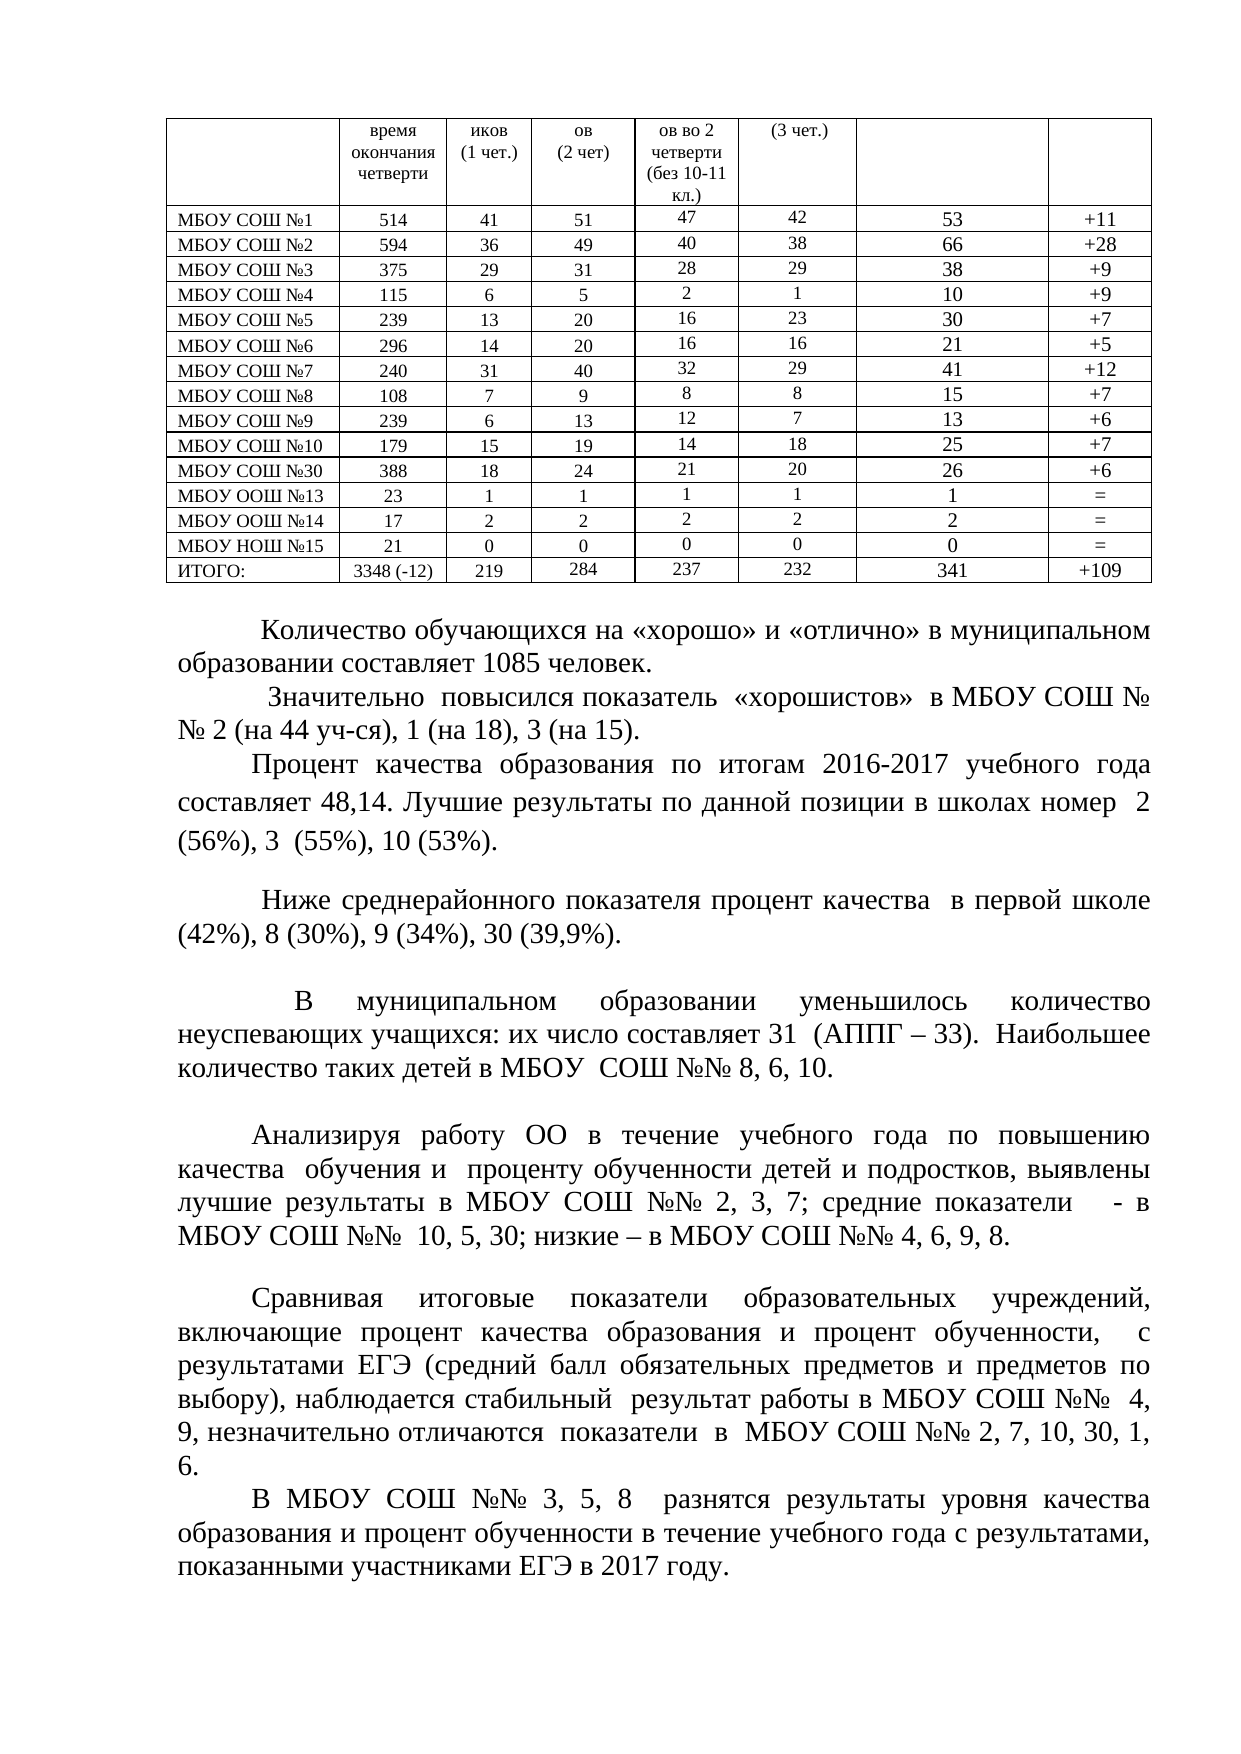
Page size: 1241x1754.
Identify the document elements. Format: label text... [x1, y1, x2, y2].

table_cell 19 [532, 433, 634, 456]
table_cell МБОУ СОШ №10 [167, 433, 339, 456]
table_cell 8 [636, 382, 738, 406]
text Сравнивая итоговые показатели образовательных учреждений, включающие процент качества образования и процент обученности, с результатами ЕГЭ (средний балл обязательных предметов и предметов по выбору), наблюдается стабильный результат работы в МБОУ СОШ №№ 4, 9, незначительно отличаются показатели в МБОУ СОШ №№ 2, 7, 10, 30, 1, 6. [177, 1280, 1152, 1481]
table_cell +7 [1049, 307, 1151, 331]
table_cell 38 [857, 257, 1048, 281]
table_cell 115 [340, 282, 446, 306]
table_cell 237 [636, 558, 738, 582]
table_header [447, 119, 531, 205]
table_cell 41 [857, 357, 1048, 381]
table_cell 51 [532, 206, 634, 231]
table_cell 514 [340, 206, 446, 231]
table_cell 40 [532, 357, 634, 381]
table_header МБОУ [167, 119, 339, 205]
table_cell 7 [447, 382, 531, 406]
table_cell +6 [1049, 407, 1151, 431]
table_cell 8 [739, 382, 856, 406]
table_cell 232 [739, 558, 856, 582]
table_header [636, 119, 738, 205]
table_cell 23 [340, 483, 446, 507]
table_cell 1 [857, 483, 1048, 507]
table_cell 2 [532, 508, 634, 532]
table_cell 13 [447, 307, 531, 331]
table_cell 9 [532, 382, 634, 406]
table_cell = [1049, 533, 1151, 557]
table_cell 2 [636, 508, 738, 532]
table_cell 21 [340, 533, 446, 557]
table_cell 16 [739, 332, 856, 356]
table_cell 7 [739, 407, 856, 431]
table_cell 20 [739, 458, 856, 482]
table_cell ИТОГО: [167, 558, 339, 582]
table_cell МБОУ СОШ №5 [167, 307, 339, 331]
table_cell 1 [532, 483, 634, 507]
table_cell 0 [532, 533, 634, 557]
table_cell МБОУ СОШ №9 [167, 407, 339, 431]
table_cell 36 [447, 232, 531, 256]
table_cell 42 [739, 206, 856, 231]
table_cell МБОУ СОШ №7 [167, 357, 339, 381]
table_cell МБОУ СОШ №8 [167, 382, 339, 406]
table_cell 5 [532, 282, 634, 306]
table_cell 1 [739, 483, 856, 507]
table_cell МБОУ СОШ №30 [167, 458, 339, 482]
table_cell 49 [532, 232, 634, 256]
table_cell 26 [857, 458, 1048, 482]
table_cell 1 [447, 483, 531, 507]
table_cell 1 [739, 282, 856, 306]
text Анализируя работу ОО в течение учебного года по повышению качества обучения и проценту обученности детей и подростков, выявлены лучшие результаты в МБОУ СОШ №№ 2, 3, 7; средние показатели - в МБОУ СОШ №№ 10, 5, 30; низкие – в МБОУ СОШ №№ 4, 6, 9, 8. [177, 1117, 1152, 1251]
table_cell +12 [1049, 357, 1151, 381]
table_cell 0 [739, 533, 856, 557]
table_cell 23 [739, 307, 856, 331]
table_cell 21 [636, 458, 738, 482]
table_cell 29 [739, 357, 856, 381]
table_cell 28 [636, 257, 738, 281]
table_cell 17 [340, 508, 446, 532]
table_cell 6 [447, 407, 531, 431]
table_cell МБОУ СОШ №1 [167, 206, 339, 231]
text В МБОУ СОШ №№ 3, 5, 8 разнятся результаты уровня качества образования и процент обученности в течение учебного года с результатами, показанными участниками ЕГЭ в 2017 году. [177, 1481, 1152, 1582]
table_cell 25 [857, 433, 1048, 456]
table_cell +9 [1049, 257, 1151, 281]
table_cell 296 [340, 332, 446, 356]
table_cell +9 [1049, 282, 1151, 306]
table_cell 16 [636, 307, 738, 331]
table_cell 13 [532, 407, 634, 431]
table_cell 0 [636, 533, 738, 557]
table_cell 2 [857, 508, 1048, 532]
table_cell +5 [1049, 332, 1151, 356]
table_cell 240 [340, 357, 446, 381]
table_cell 594 [340, 232, 446, 256]
table_cell 12 [636, 407, 738, 431]
table_cell 0 [447, 533, 531, 557]
table_cell 21 [857, 332, 1048, 356]
table_cell = [1049, 483, 1151, 507]
table_cell = [1049, 508, 1151, 532]
text В муниципальном образовании уменьшилось количество неуспевающих учащихся: их число составляет 31 (АППГ – 33). Наибольшее количество таких детей в МБОУ СОШ №№ 8, 6, 10. [177, 983, 1152, 1084]
table_cell 24 [532, 458, 634, 482]
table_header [340, 119, 446, 205]
table_cell 31 [532, 257, 634, 281]
table_cell 239 [340, 407, 446, 431]
table_cell 13 [857, 407, 1048, 431]
table_cell 20 [532, 332, 634, 356]
table_cell 18 [447, 458, 531, 482]
table_cell 2 [739, 508, 856, 532]
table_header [532, 119, 634, 205]
table_cell 20 [532, 307, 634, 331]
table_cell 47 [636, 206, 738, 231]
text Ниже среднерайонного показателя процент качества в первой школе (42%), 8 (30%), 9 (34%), 30 (39,9%). [177, 882, 1152, 949]
table_cell МБОУ СОШ №6 [167, 332, 339, 356]
table_cell МБОУ НОШ №15 [167, 533, 339, 557]
table_header +/- [1049, 119, 1151, 205]
table_cell 40 [636, 232, 738, 256]
table_cell МБОУ СОШ №3 [167, 257, 339, 281]
table_cell 53 [857, 206, 1048, 231]
table_cell +109 [1049, 558, 1151, 582]
table_cell 31 [447, 357, 531, 381]
table_cell МБОУ СОШ №2 [167, 232, 339, 256]
text Процент качества образования по итогам 2016-2017 учебного года составляет 48,14. Лучшие результаты по данной позиции в школах номер 2 (56%), 3 (55%), 10 (53%). [177, 746, 1152, 857]
table_cell 38 [739, 232, 856, 256]
text Значительно повысился показатель «хорошистов» в МБОУ СОШ №№ 2 (на 44 уч-ся), 1 (на 18), 3 (на 15). [177, 679, 1152, 746]
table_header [857, 119, 1048, 205]
table_cell 14 [636, 433, 738, 456]
table_cell МБОУ СОШ №4 [167, 282, 339, 306]
table_cell 388 [340, 458, 446, 482]
table_cell 3348 (-12) [340, 558, 446, 582]
table_cell 16 [636, 332, 738, 356]
table_cell 66 [857, 232, 1048, 256]
table_cell 239 [340, 307, 446, 331]
table_cell 341 [857, 558, 1048, 582]
table_cell 30 [857, 307, 1048, 331]
table_cell 6 [447, 282, 531, 306]
table_cell 2 [636, 282, 738, 306]
table_cell +28 [1049, 232, 1151, 256]
table_cell 284 [532, 558, 634, 582]
table_cell 219 [447, 558, 531, 582]
table_cell 10 [857, 282, 1048, 306]
table_cell 18 [739, 433, 856, 456]
table_cell 375 [340, 257, 446, 281]
table_cell 0 [857, 533, 1048, 557]
table_cell 32 [636, 357, 738, 381]
table_cell МБОУ ООШ №14 [167, 508, 339, 532]
table_cell 15 [447, 433, 531, 456]
table_cell +6 [1049, 458, 1151, 482]
table_cell +7 [1049, 433, 1151, 456]
table_cell 14 [447, 332, 531, 356]
table_cell 2 [447, 508, 531, 532]
table_cell 41 [447, 206, 531, 231]
table_cell +7 [1049, 382, 1151, 406]
text Количество обучающихся на «хорошо» и «отлично» в муниципальном образовании составляет 1085 человек. [177, 612, 1152, 679]
table_cell 179 [340, 433, 446, 456]
table_cell 108 [340, 382, 446, 406]
table_cell 15 [857, 382, 1048, 406]
table_cell +11 [1049, 206, 1151, 231]
table_cell 29 [739, 257, 856, 281]
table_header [739, 119, 856, 205]
table_cell МБОУ ООШ №13 [167, 483, 339, 507]
table_cell 29 [447, 257, 531, 281]
table_cell 1 [636, 483, 738, 507]
